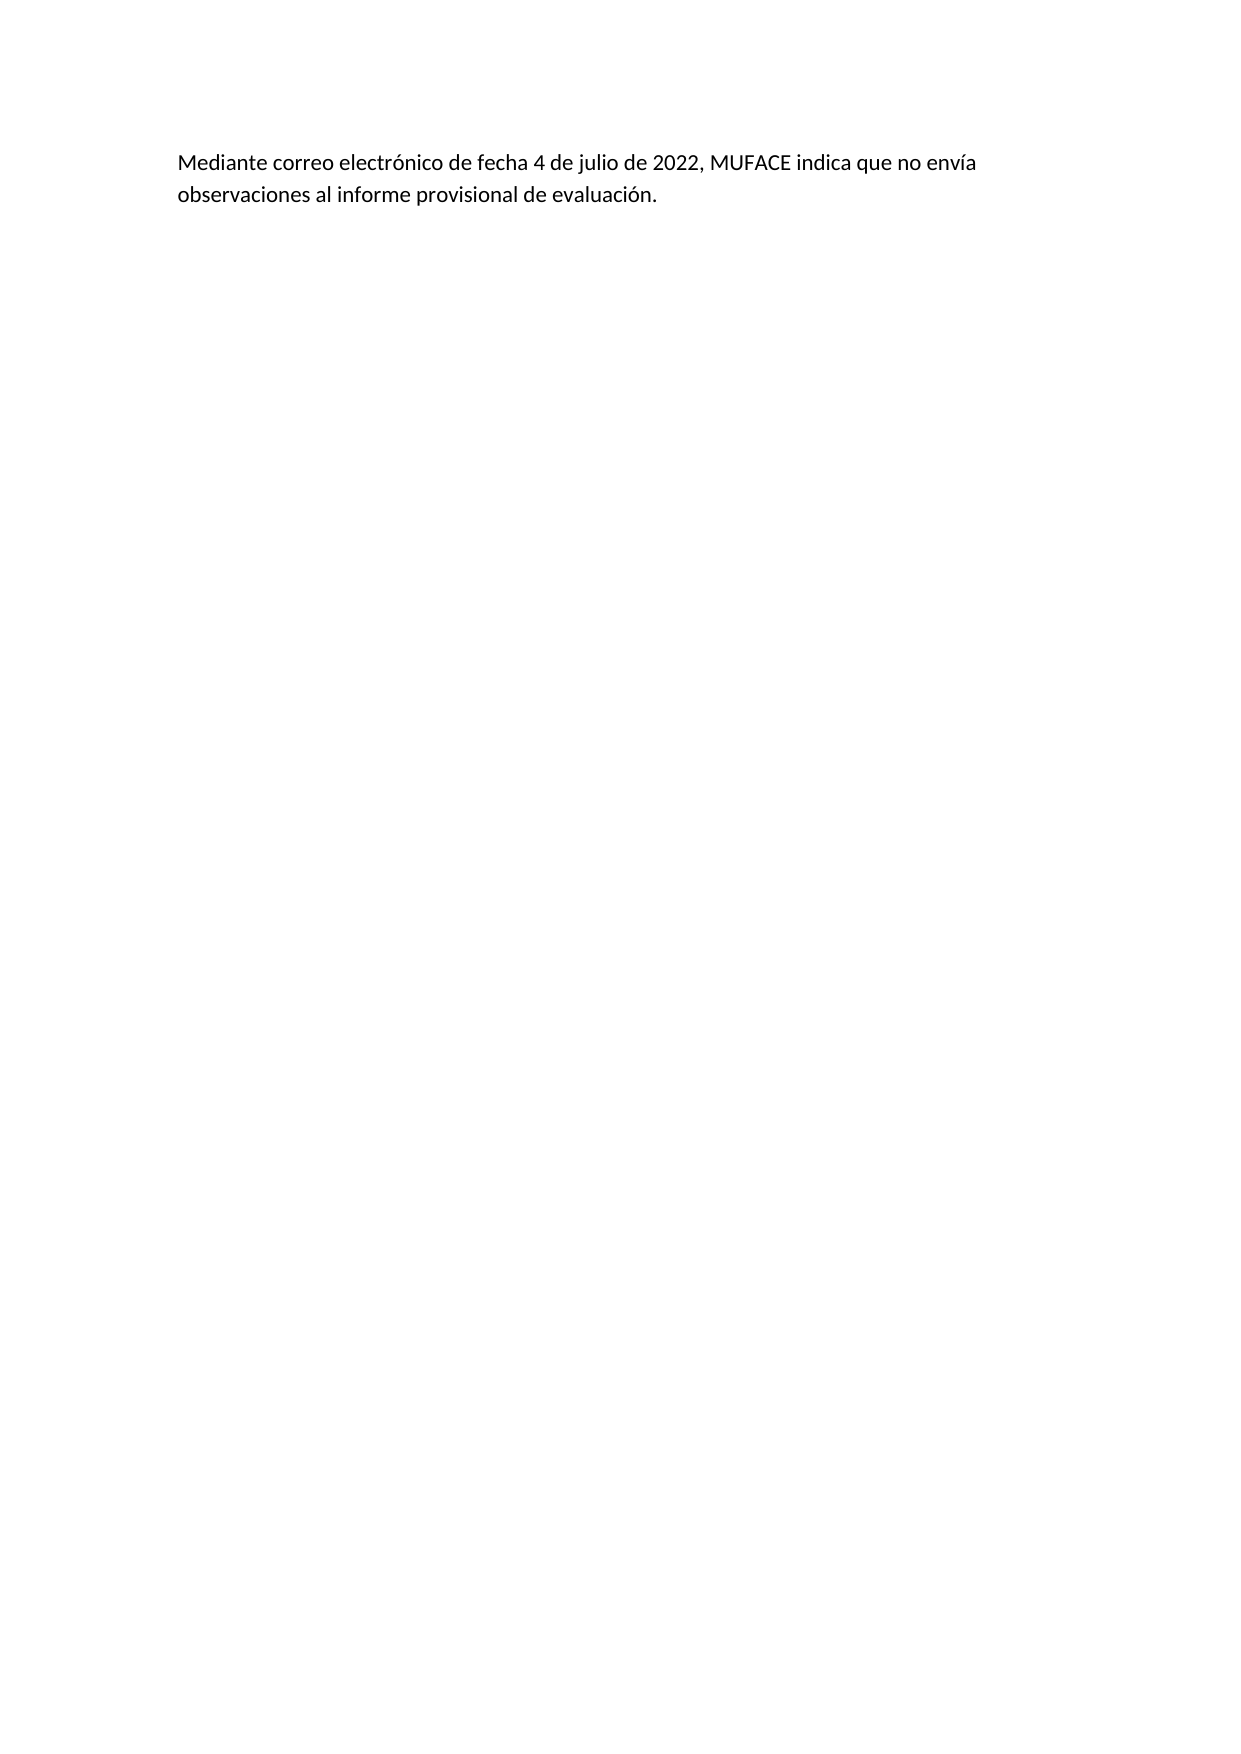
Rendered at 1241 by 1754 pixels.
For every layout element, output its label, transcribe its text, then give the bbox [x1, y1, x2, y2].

text Mediante correo electrónico de fecha 4 de julio de 2022, MUFACE indica que no envía observaciones al informe provisional de evaluación. [177, 148, 1063, 208]
